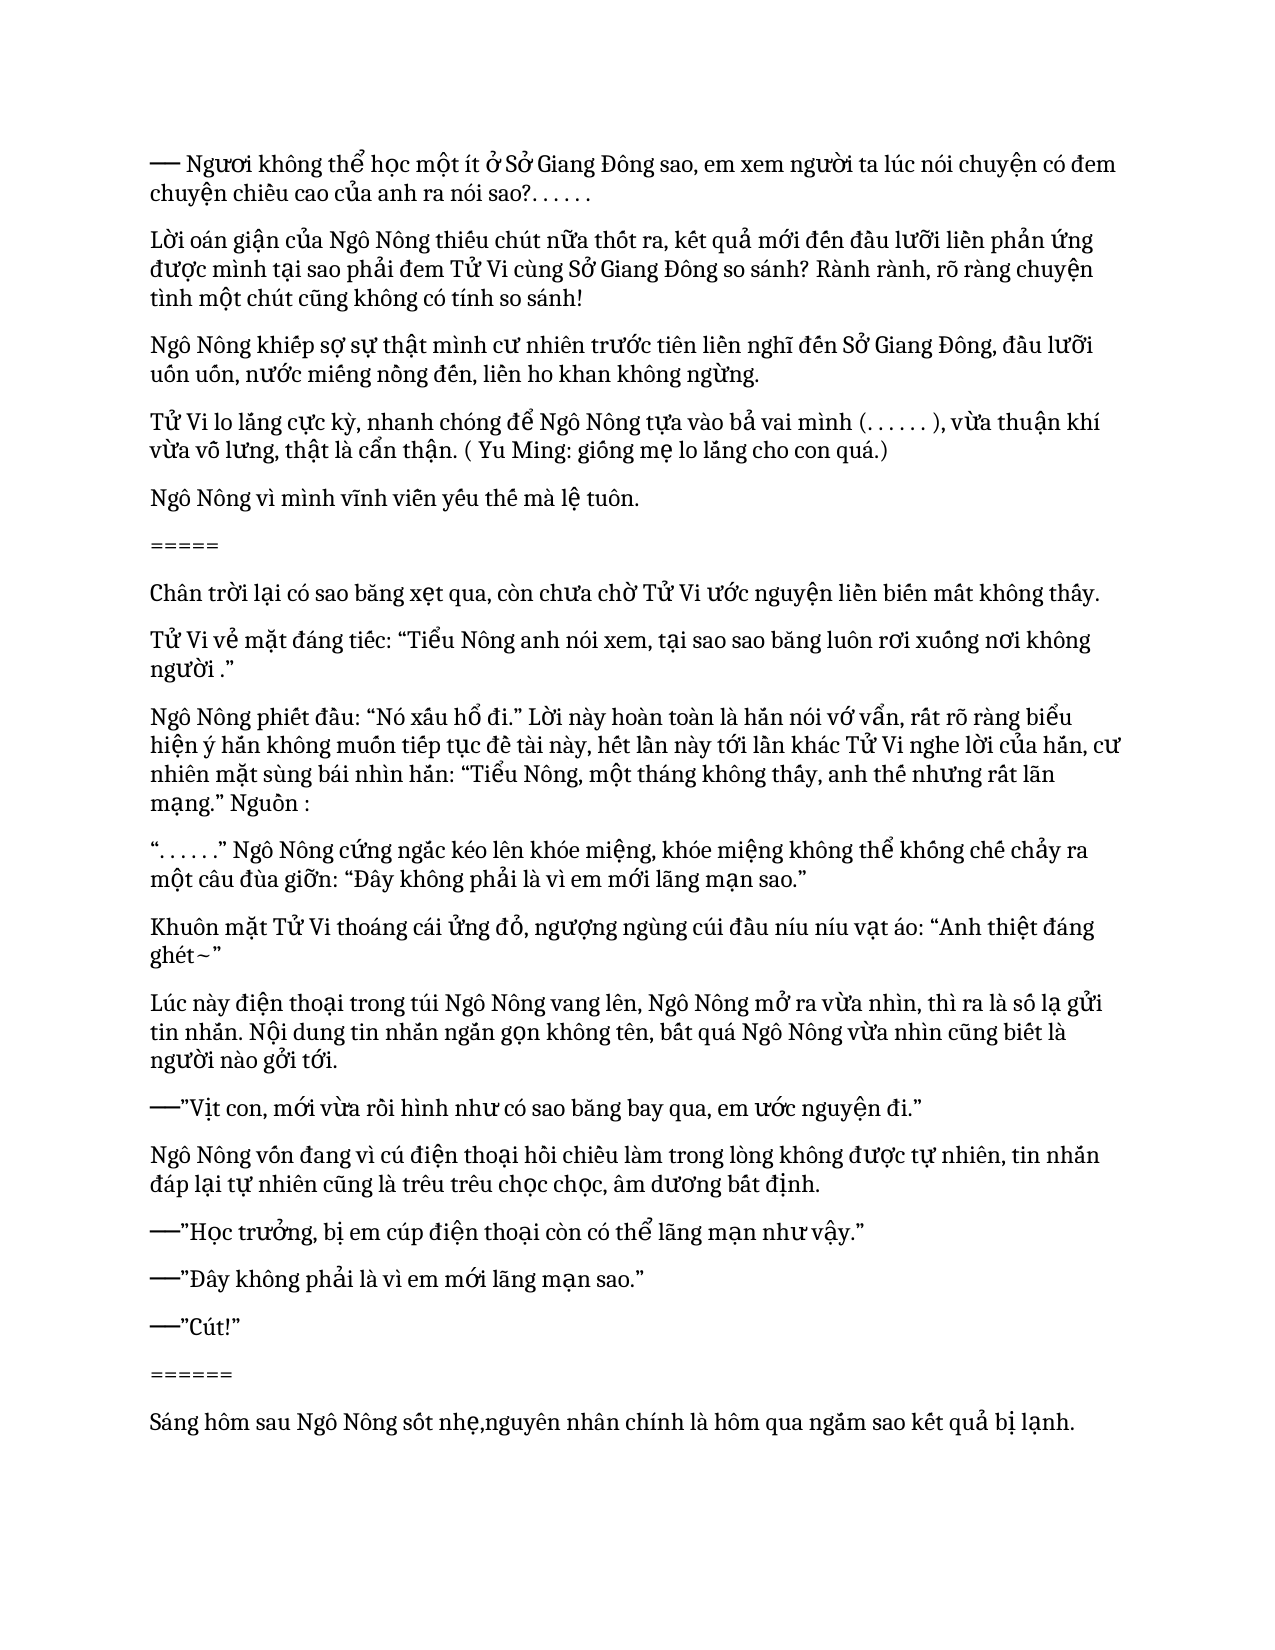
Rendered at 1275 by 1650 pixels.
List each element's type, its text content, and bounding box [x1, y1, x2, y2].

text ──”Học trưởng, bị em cúp điện thoại còn có thể lãng mạn như vậy.” [150, 1217, 1125, 1246]
text Lúc này điện thoại trong túi Ngô Nông vang lên, Ngô Nông mở ra vừa nhìn, thì ra là số lạ gửi tin nhắn. Nội dung tin nhắn ngắn gọn không tên, bất quá Ngô Nông vừa nhìn cũng biết là người nào gởi tới. [150, 989, 1125, 1075]
text ====== [150, 1360, 1125, 1389]
text Ngô Nông khiếp sợ sự thật mình cư nhiên trước tiên liền nghĩ đến Sở Giang Đông, đầu lưỡi uốn uốn, nước miếng nồng đến, liền ho khan không ngừng. [150, 331, 1125, 389]
text Tử Vi lo lắng cực kỳ, nhanh chóng để Ngô Nông tựa vào bả vai mình (. . . . . . ), vừa thuận khí vừa vỗ lưng, thật là cẩn thận. ( Yu Ming: giống mẹ lo lắng cho con quá.) [150, 407, 1125, 465]
text Khuôn mặt Tử Vi thoáng cái ửng đỏ, ngượng ngùng cúi đầu níu níu vạt áo: “Anh thiệt đáng ghét~” [150, 912, 1125, 970]
text Chân trời lại có sao băng xẹt qua, còn chưa chờ Tử Vi ước nguyện liền biến mất không thấy. [150, 579, 1125, 607]
text Sáng hôm sau Ngô Nông sốt nhẹ,nguyên nhân chính là hôm qua ngắm sao kết quả bị lạnh. [150, 1407, 1125, 1436]
text ──”Vịt con, mới vừa rồi hình như có sao băng bay qua, em ước nguyện đi.” [150, 1094, 1125, 1122]
text Lời oán giận của Ngô Nông thiếu chút nữa thốt ra, kết quả mới đến đầu lưỡi liền phản ứng được mình tại sao phải đem Tử Vi cùng Sở Giang Đông so sánh? Rành rành, rõ ràng chuyện tình một chút cũng không có tính so sánh! [150, 226, 1125, 312]
text ── Ngươi không thể học một ít ở Sở Giang Đông sao, em xem người ta lúc nói chuyện có đem chuyện chiều cao của anh ra nói sao?. . . . . . [150, 150, 1125, 207]
text “. . . . . .” Ngô Nông cứng ngắc kéo lên khóe miệng, khóe miệng không thể khống chế chảy ra một câu đùa giỡn: “Đây không phải là vì em mới lãng mạn sao.” [150, 836, 1125, 894]
text Ngô Nông phiết đầu: “Nó xấu hổ đi.” Lời này hoàn toàn là hắn nói vớ vẩn, rất rõ ràng biểu hiện ý hắn không muốn tiếp tục đề tài này, hết lần này tới lần khác Tử Vi nghe lời của hắn, cư nhiên mặt sùng bái nhìn hắn: “Tiểu Nông, một tháng không thấy, anh thế nhưng rất lãn mạng.” Nguồn : [150, 702, 1125, 817]
text ──”Đây không phải là vì em mới lãng mạn sao.” [150, 1265, 1125, 1294]
text Ngô Nông vì mình vĩnh viễn yếu thế mà lệ tuôn. [150, 484, 1125, 512]
text ──”Cút!” [150, 1312, 1125, 1341]
text ===== [150, 531, 1125, 560]
text Ngô Nông vốn đang vì cú điện thoại hồi chiều làm trong lòng không được tự nhiên, tin nhắn đáp lại tự nhiên cũng là trêu trêu chọc chọc, âm dương bất định. [150, 1141, 1125, 1199]
text Tử Vi vẻ mặt đáng tiếc: “Tiểu Nông anh nói xem, tại sao sao băng luôn rơi xuống nơi không người .” [150, 626, 1125, 684]
